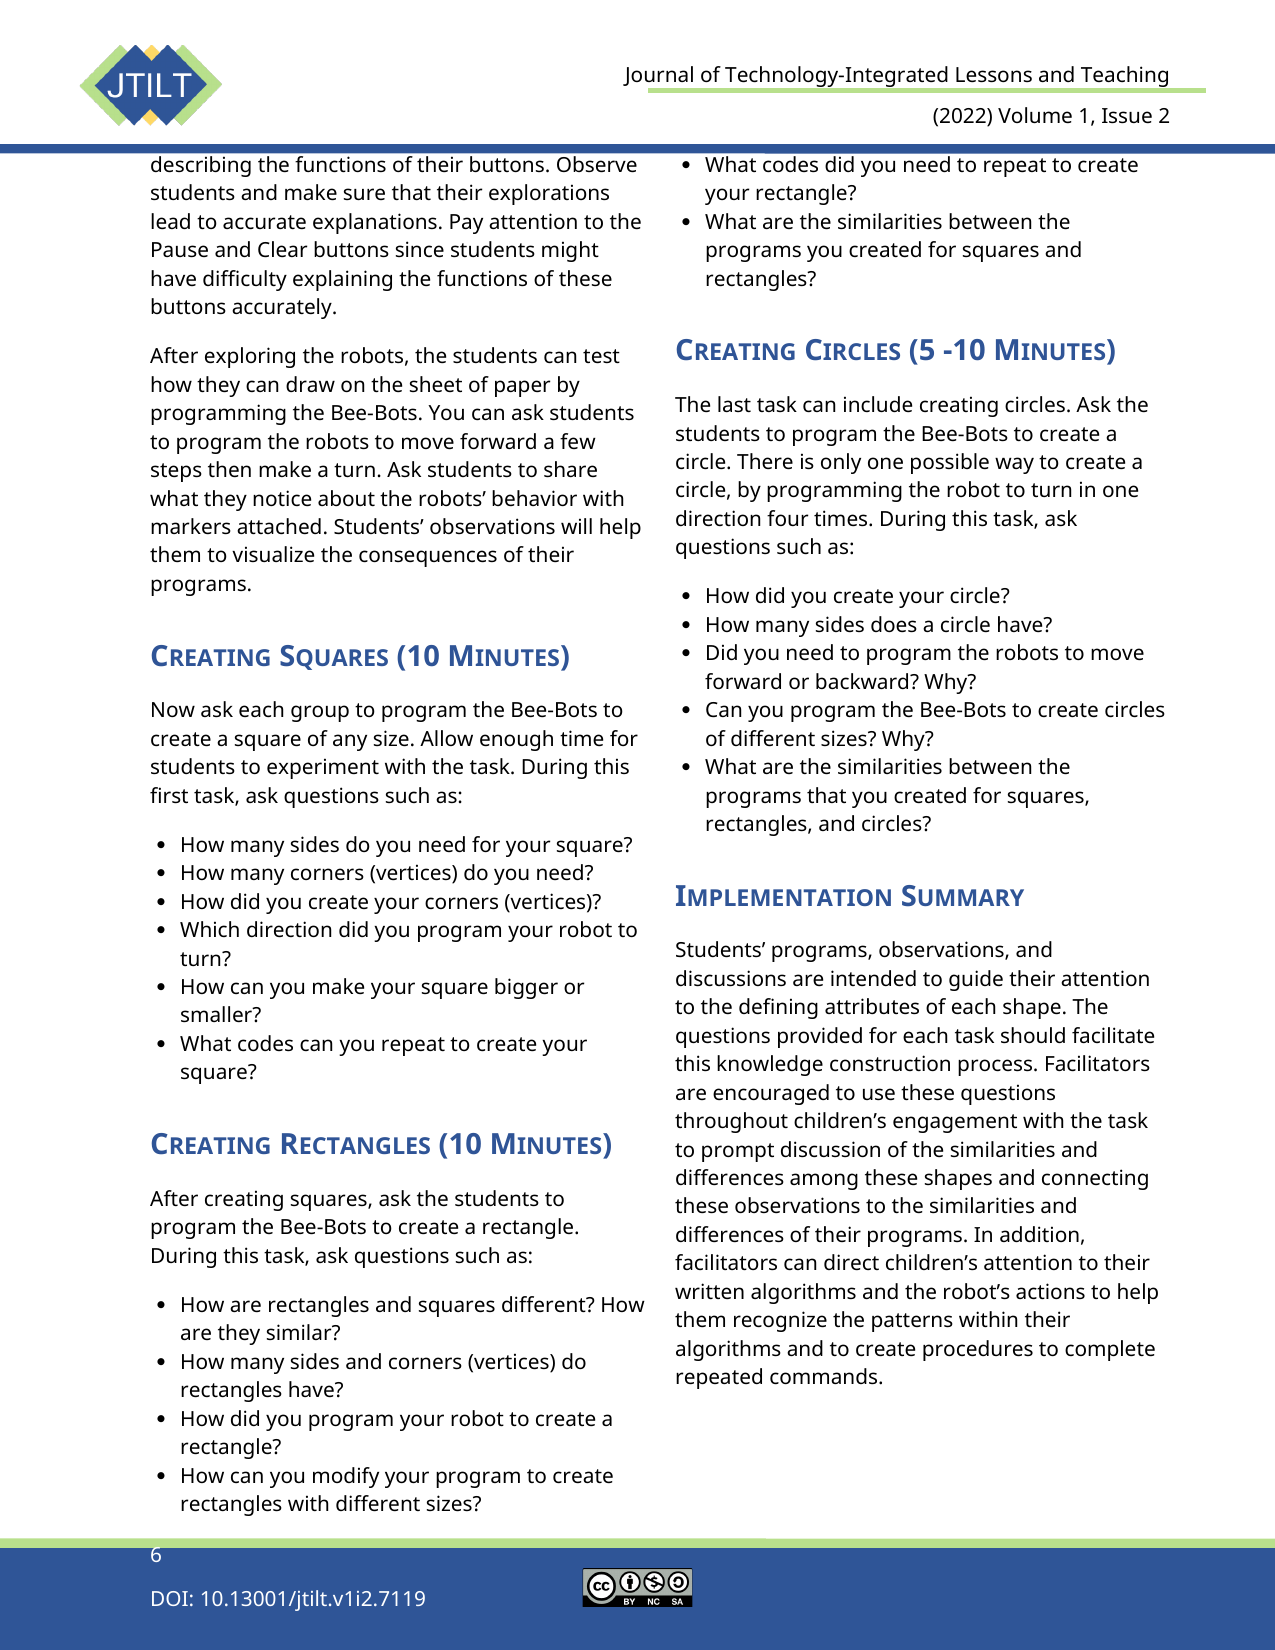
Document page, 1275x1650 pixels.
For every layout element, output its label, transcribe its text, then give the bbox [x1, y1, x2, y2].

list How can you make your square bigger or smaller? [157, 972, 645, 1029]
list How are rectangles and squares different? How are they similar? [157, 1290, 645, 1347]
list Did you need to program the robots to move forward or backward? Why? [682, 638, 1170, 695]
text After exploring the robots, the students can test how they can draw on the sheet of paper by programming the Bee-Bots. You can ask students to program the robots to move forward a few steps then make a turn. Ask students to share what they notice about the robots’ behavior with markers attached. Students’ observations will help them to visualize the consequences of their programs. [150, 341, 645, 597]
list How did you program your robot to create a rectangle? [157, 1404, 645, 1461]
list How many sides and corners (vertices) do rectangles have? [157, 1347, 645, 1404]
subtitle Creating Squares (10 Minutes) [150, 635, 645, 674]
list How many corners (vertices) do you need? [157, 858, 645, 887]
list What are the similarities between the programs you created for squares and rectangles? [682, 207, 1170, 292]
list How did you create your corners (vertices)? [157, 887, 645, 915]
subtitle Creating Rectangles (10 Minutes) [150, 1123, 645, 1163]
list What codes can you repeat to create your square? [157, 1029, 645, 1086]
picture [79, 45, 222, 126]
picture [582, 1568, 693, 1607]
text Students’ programs, observations, and discussions are intended to guide their attention to the defining attributes of each shape. The questions provided for each task should facilitate this knowledge construction process. Facilitators are encouraged to use these questions throughout children’s engagement with the task to prompt discussion of the similarities and differences among these shapes and connecting these observations to the similarities and differences of their programs. In addition, facilitators can direct children’s attention to their written algorithms and the robot’s actions to help them recognize the patterns within their algorithms and to create procedures to complete repeated commands. [675, 936, 1170, 1391]
list Can you program the Bee-Bots to create circles of different sizes? Why? [682, 695, 1170, 752]
list What codes did you need to repeat to create your rectangle? [682, 150, 1170, 207]
list How many sides do you need for your square? [157, 830, 645, 858]
subtitle Creating Circles (5 -10 Minutes) [675, 330, 1170, 369]
list What are the similarities between the programs that you created for squares, rectangles, and circles? [682, 752, 1170, 838]
text Now ask each group to program the Bee-Bots to create a square of any size. Allow enough time for students to experiment with the task. During this first task, ask questions such as: [150, 695, 645, 809]
text The last task can include creating circles. Ask the students to program the Bee-Bots to create a circle. There is only one possible way to create a circle, by programming the robot to turn in one direction four times. During this task, ask questions such as: [675, 390, 1170, 561]
list How did you create your circle? [682, 582, 1170, 610]
text After creating squares, ask the students to program the Bee-Bots to create a rectangle. During this task, ask questions such as: [150, 1184, 645, 1269]
subtitle Implementation Summary [675, 875, 1170, 915]
list Which direction did you program your robot to turn? [157, 915, 645, 972]
list How many sides does a circle have? [682, 610, 1170, 638]
list How can you modify your program to create rectangles with different sizes? [157, 1461, 645, 1518]
